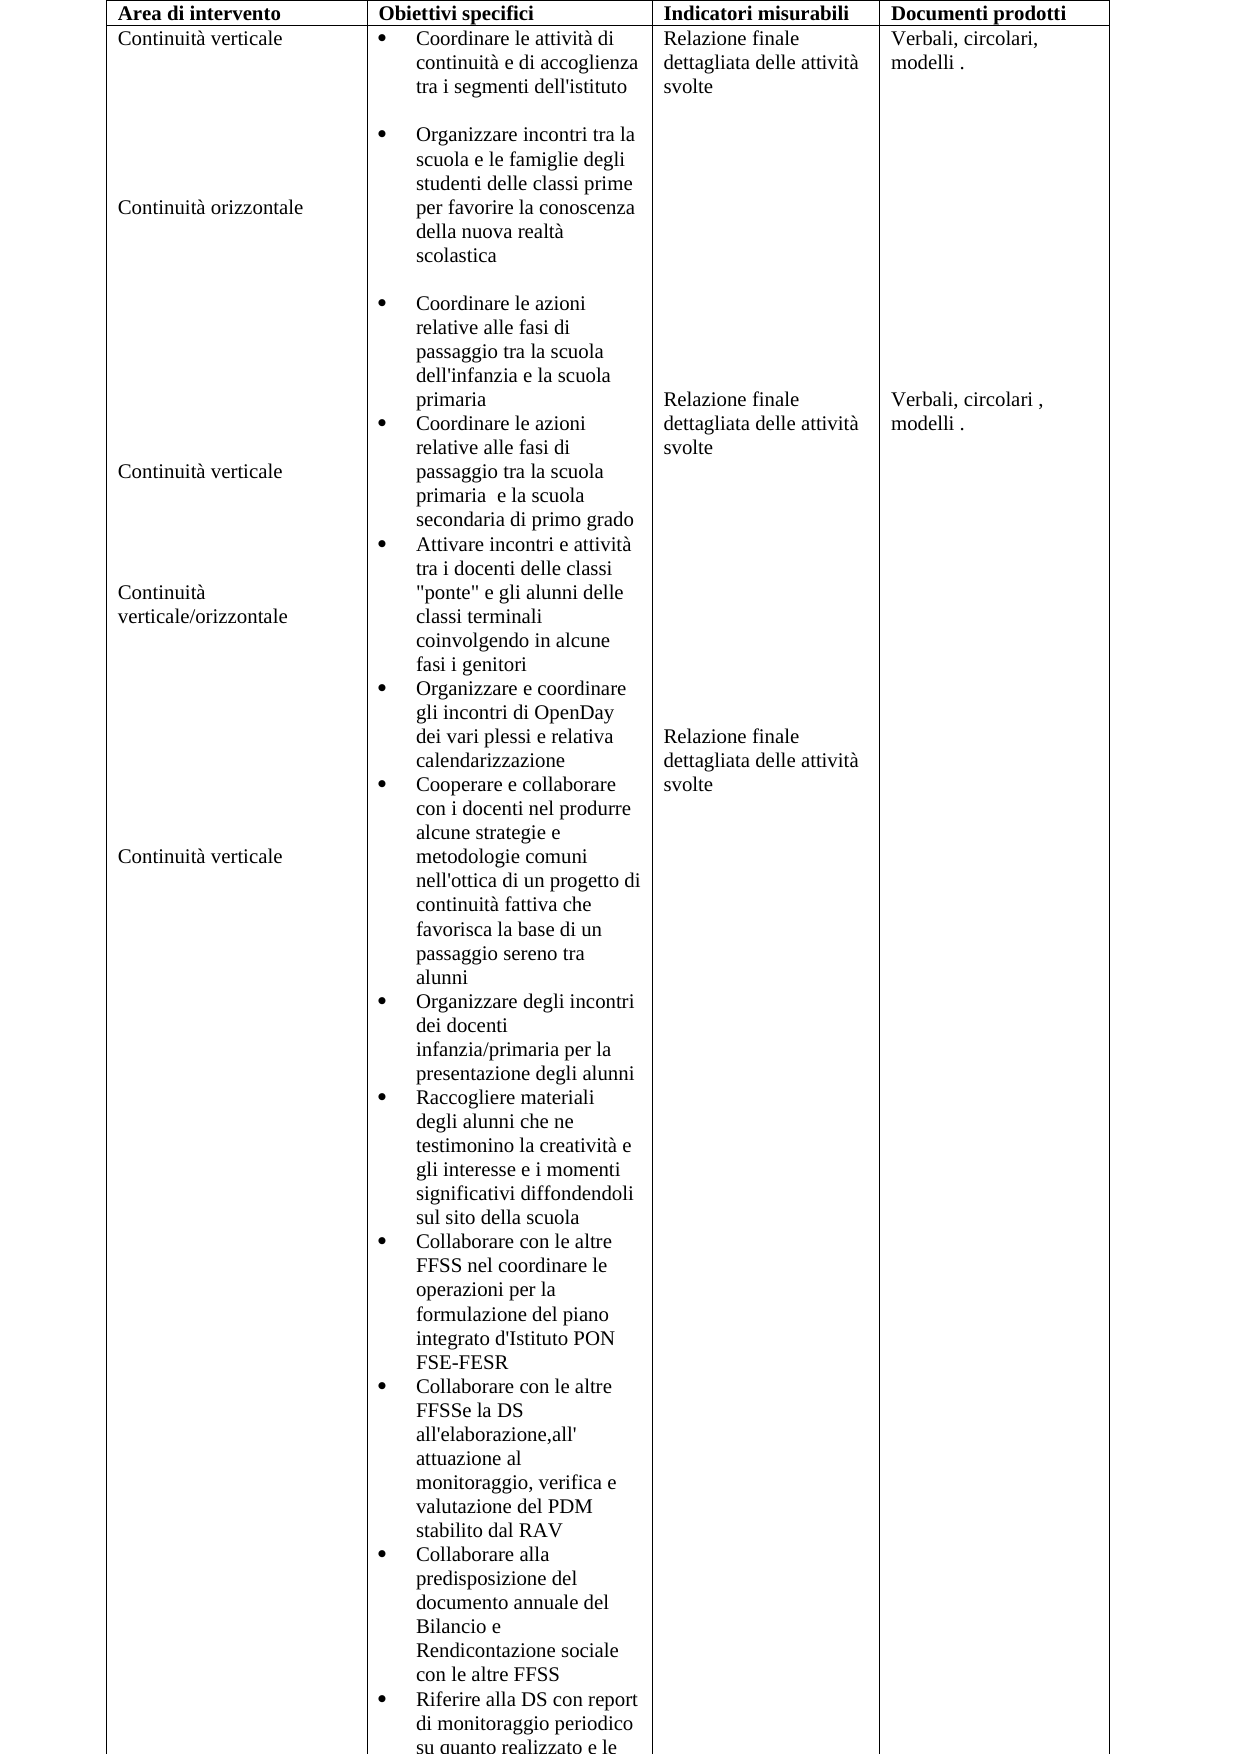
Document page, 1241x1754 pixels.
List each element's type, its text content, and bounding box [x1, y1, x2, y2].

table_cell Continuità verticale Continuità orizzontale Continuità verticale Continuità verticale/orizzontale Continuità verticale [107, 26, 367, 1754]
table_header Indicatori misurabili [653, 1, 879, 25]
table_cell Verbali, circolari, modelli . Verbali, circolari , modelli . [880, 26, 1109, 1754]
table_header Obiettivi specifici [368, 1, 652, 25]
table_header Area di intervento [107, 1, 367, 25]
table_cell Relazione finale dettagliata delle attività svolte Relazione finale dettagliata delle attività svolte Relazione finale dettagliata delle attività svolte [653, 26, 879, 1754]
table_header Documenti prodotti [880, 1, 1109, 25]
